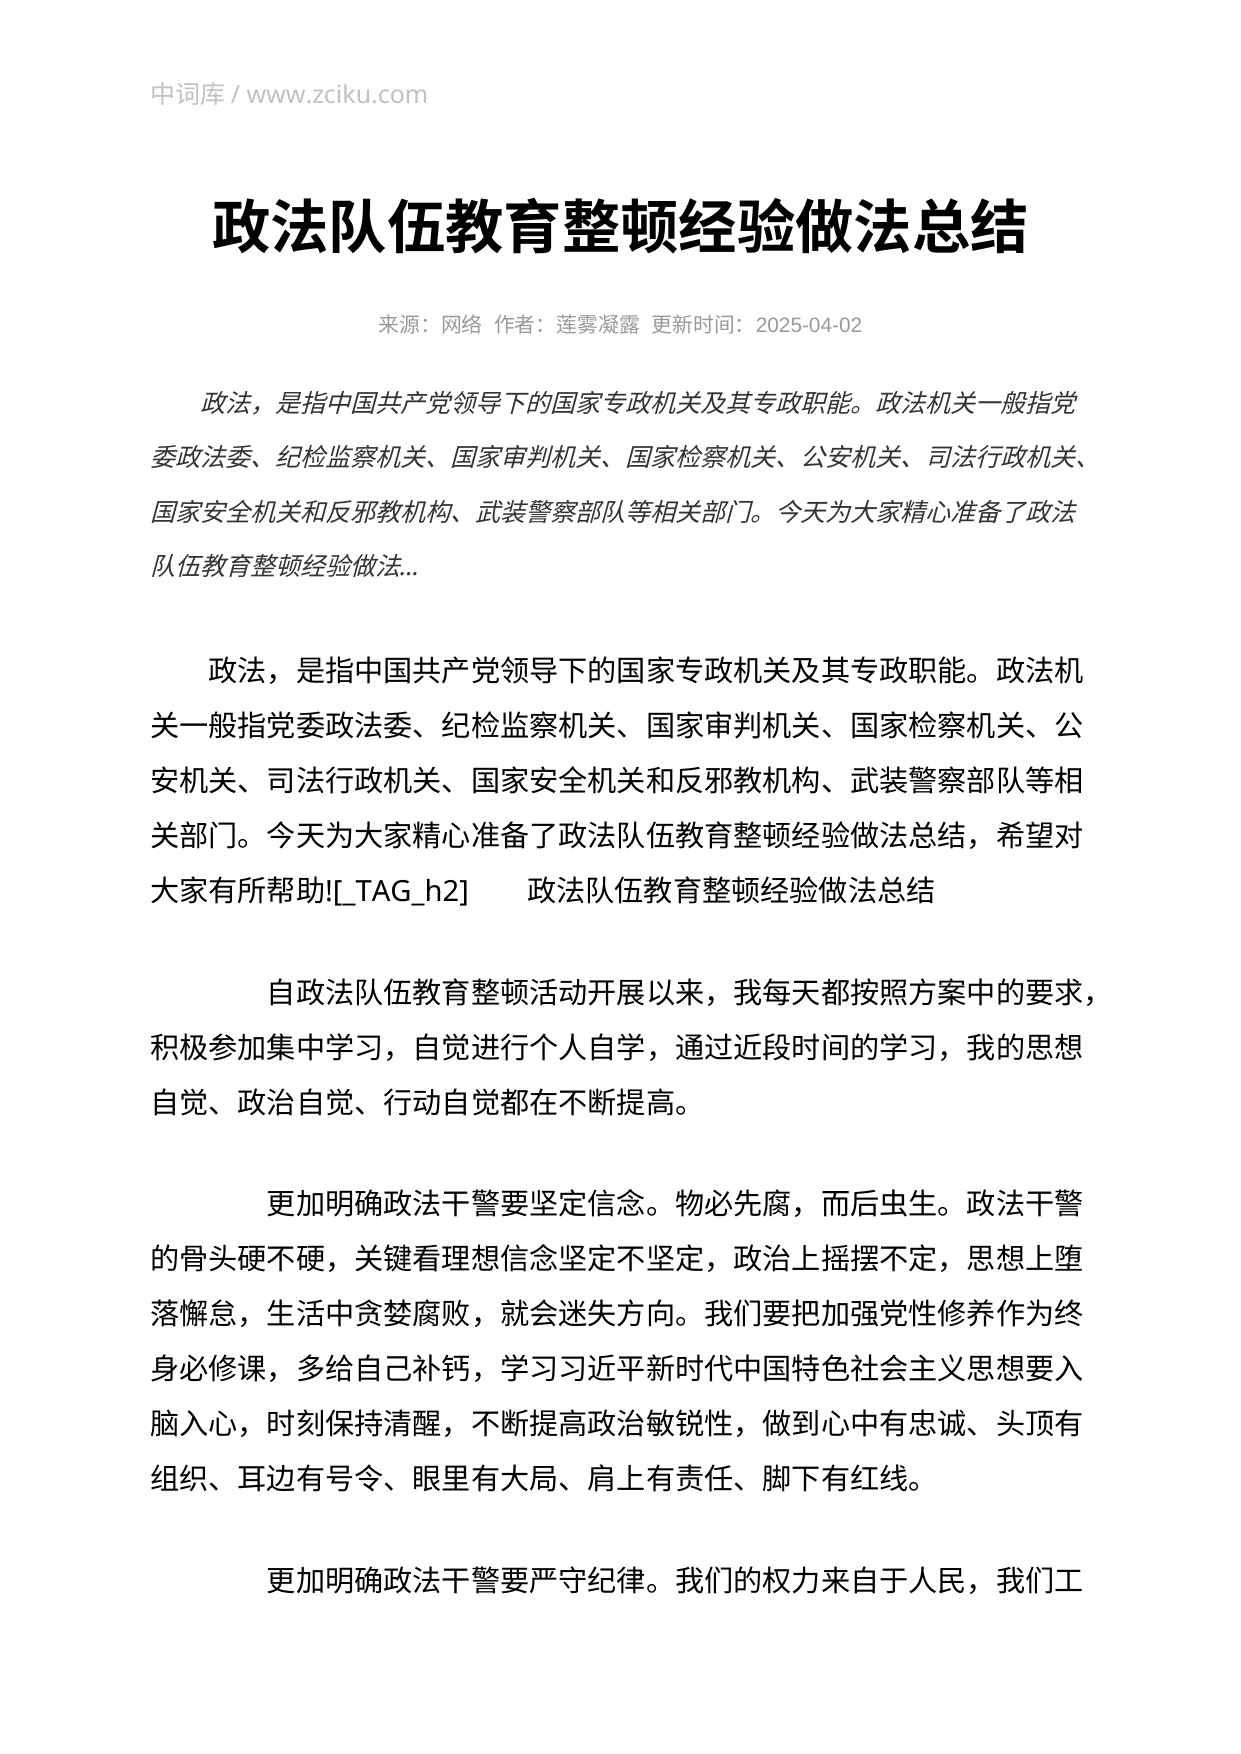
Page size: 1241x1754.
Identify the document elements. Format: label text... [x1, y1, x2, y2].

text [150, 1557, 1090, 1599]
subtitle 政法队伍教育整顿经验做法总结 [150, 181, 1090, 266]
text 政法，是指中国共产党领导下的国家专政机关及其专政职能。政法机关一般指党委政法委、纪检监察机关、国家审判机关、国家检察机关、公安机关、司法行政机关、国家安全机关和反邪教机构、武装警察部队等相关部门。今天为大家精心准备了政法队伍教育整顿经验做法总结，希望对大家有所帮助![_TAG_h2] 政法队伍教育整顿经验做法总结 [150, 648, 1090, 910]
text 更加明确政法干警要坚定信念。物必先腐，而后虫生。政法干警的骨头硬不硬，关键看理想信念坚定不坚定，政治上摇摆不定，思想上堕落懈怠，生活中贪婪腐败，就会迷失方向。我们要把加强党性修养作为终身必修课，多给自己补钙，学习习近平新时代中国特色社会主义思想要入脑入心，时刻保持清醒，不断提高政治敏锐性，做到心中有忠诚、头顶有组织、耳边有号令、眼里有大局、肩上有责任、脚下有红线。 [150, 1181, 1090, 1498]
text 政法，是指中国共产党领导下的国家专政机关及其专政职能。政法机关一般指党委政法委、纪检监察机关、国家审判机关、国家检察机关、公安机关、司法行政机关、国家安全机关和反邪教机构、武装警察部队等相关部门。今天为大家精心准备了政法队伍教育整顿经验做法... [150, 383, 1090, 583]
text 自政法队伍教育整顿活动开展以来，我每天都按照方案中的要求，积极参加集中学习，自觉进行个人自学，通过近段时间的学习，我的思想自觉、政治自觉、行动自觉都在不断提高。 [150, 969, 1090, 1121]
text 来源：网络 作者：莲雾凝露 更新时间：2025-04-02 [150, 313, 1090, 337]
